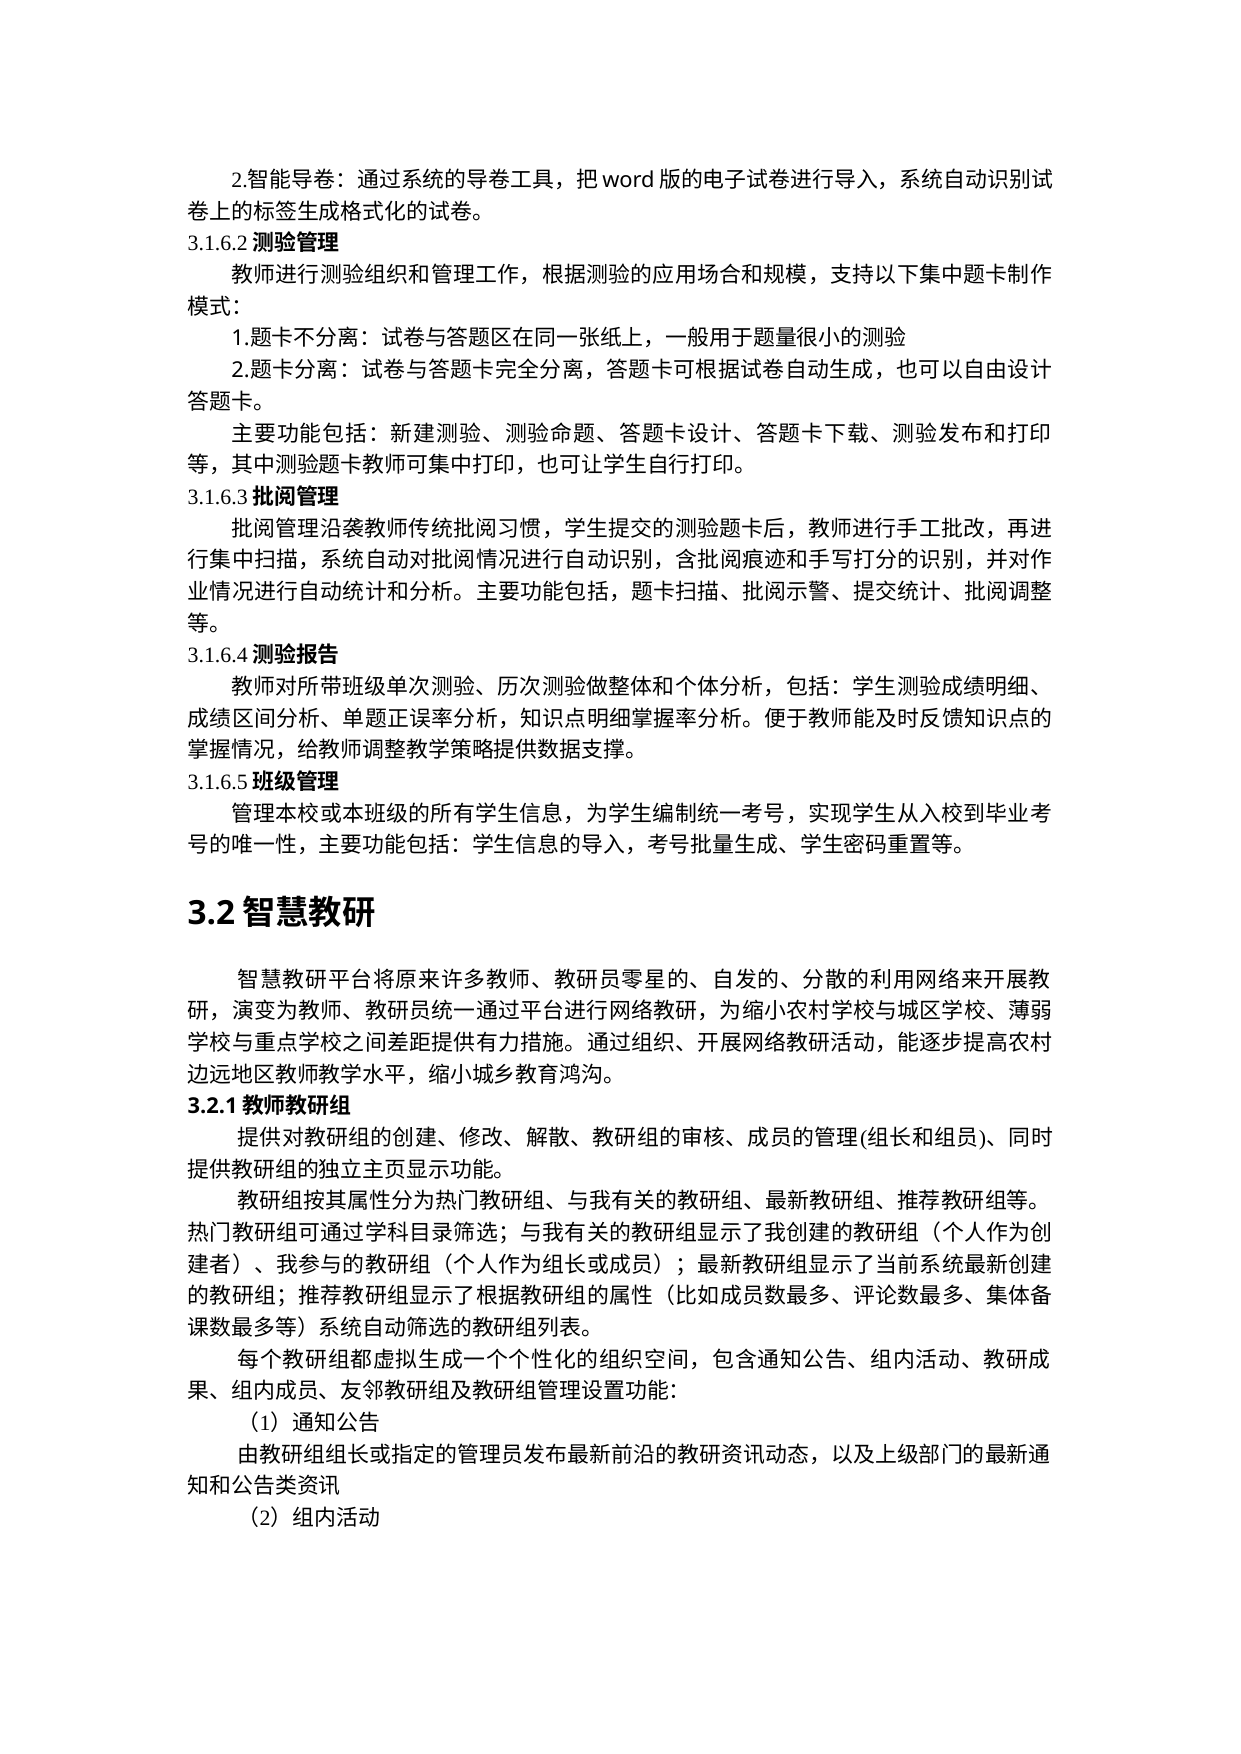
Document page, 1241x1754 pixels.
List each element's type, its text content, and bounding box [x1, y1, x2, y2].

text 3.2.1教师教研组 [187, 1088, 1053, 1120]
text 3.1.6.3批阅管理 [187, 479, 1053, 511]
text 每个教研组都虚拟生成一个个性化的组织空间，包含通知公告、组内活动、教研成果、组内成员、友邻教研组及教研组管理设置功能： [187, 1342, 1053, 1405]
text （2）组内活动 [187, 1500, 1053, 1532]
list 题卡不分离：试卷与答题区在同一张纸上，一般用于题量很小的测验 [187, 320, 1053, 352]
list 题卡分离：试卷与答题卡完全分离，答题卡可根据试卷自动生成，也可以自由设计答题卡。 [187, 352, 1053, 416]
text 3.1.6.5班级管理 [187, 764, 1053, 796]
text 主要功能包括：新建测验、测验命题、答题卡设计、答题卡下载、测验发布和打印等，其中测验题卡教师可集中打印，也可让学生自行打印。 [187, 416, 1053, 479]
list 3.1.6.2测验管理 [187, 225, 1053, 257]
text 提供对教研组的创建、修改、解散、教研组的审核、成员的管理(组长和组员)、同时提供教研组的独立主页显示功能。 [187, 1120, 1053, 1183]
text 管理本校或本班级的所有学生信息，为学生编制统一考号，实现学生从入校到毕业考号的唯一性，主要功能包括：学生信息的导入，考号批量生成、学生密码重置等。 [187, 796, 1053, 859]
text 教研组按其属性分为热门教研组、与我有关的教研组、最新教研组、推荐教研组等。热门教研组可通过学科目录筛选；与我有关的教研组显示了我创建的教研组（个人作为创建者）、我参与的教研组（个人作为组长或成员）；最新教研组显示了当前系统最新创建的教研组；推荐教研组显示了根据教研组的属性（比如成员数最多、评论数最多、集体备课数最多等）系统自动筛选的教研组列表。 [187, 1183, 1053, 1342]
list 智能导卷：通过系统的导卷工具，把word版的电子试卷进行导入，系统自动识别试卷上的标签生成格式化的试卷。 [187, 162, 1053, 225]
text 3.1.6.4测验报告 [187, 637, 1053, 669]
text 教师进行测验组织和管理工作，根据测验的应用场合和规模，支持以下集中题卡制作模式： [187, 257, 1053, 320]
text 由教研组组长或指定的管理员发布最新前沿的教研资讯动态，以及上级部门的最新通知和公告类资讯 [187, 1437, 1053, 1500]
text 智慧教研平台将原来许多教师、教研员零星的、自发的、分散的利用网络来开展教研，演变为教师、教研员统一通过平台进行网络教研，为缩小农村学校与城区学校、薄弱学校与重点学校之间差距提供有力措施。通过组织、开展网络教研活动，能逐步提高农村边远地区教师教学水平，缩小城乡教育鸿沟。 [187, 962, 1053, 1088]
text （1）通知公告 [187, 1405, 1053, 1437]
subtitle 3.2智慧教研 [187, 886, 1053, 934]
text 教师对所带班级单次测验、历次测验做整体和个体分析，包括：学生测验成绩明细、成绩区间分析、单题正误率分析，知识点明细掌握率分析。便于教师能及时反馈知识点的掌握情况，给教师调整教学策略提供数据支撑。 [187, 669, 1053, 764]
text 批阅管理沿袭教师传统批阅习惯，学生提交的测验题卡后，教师进行手工批改，再进行集中扫描，系统自动对批阅情况进行自动识别，含批阅痕迹和手写打分的识别，并对作业情况进行自动统计和分析。主要功能包括，题卡扫描、批阅示警、提交统计、批阅调整等。 [187, 511, 1053, 637]
